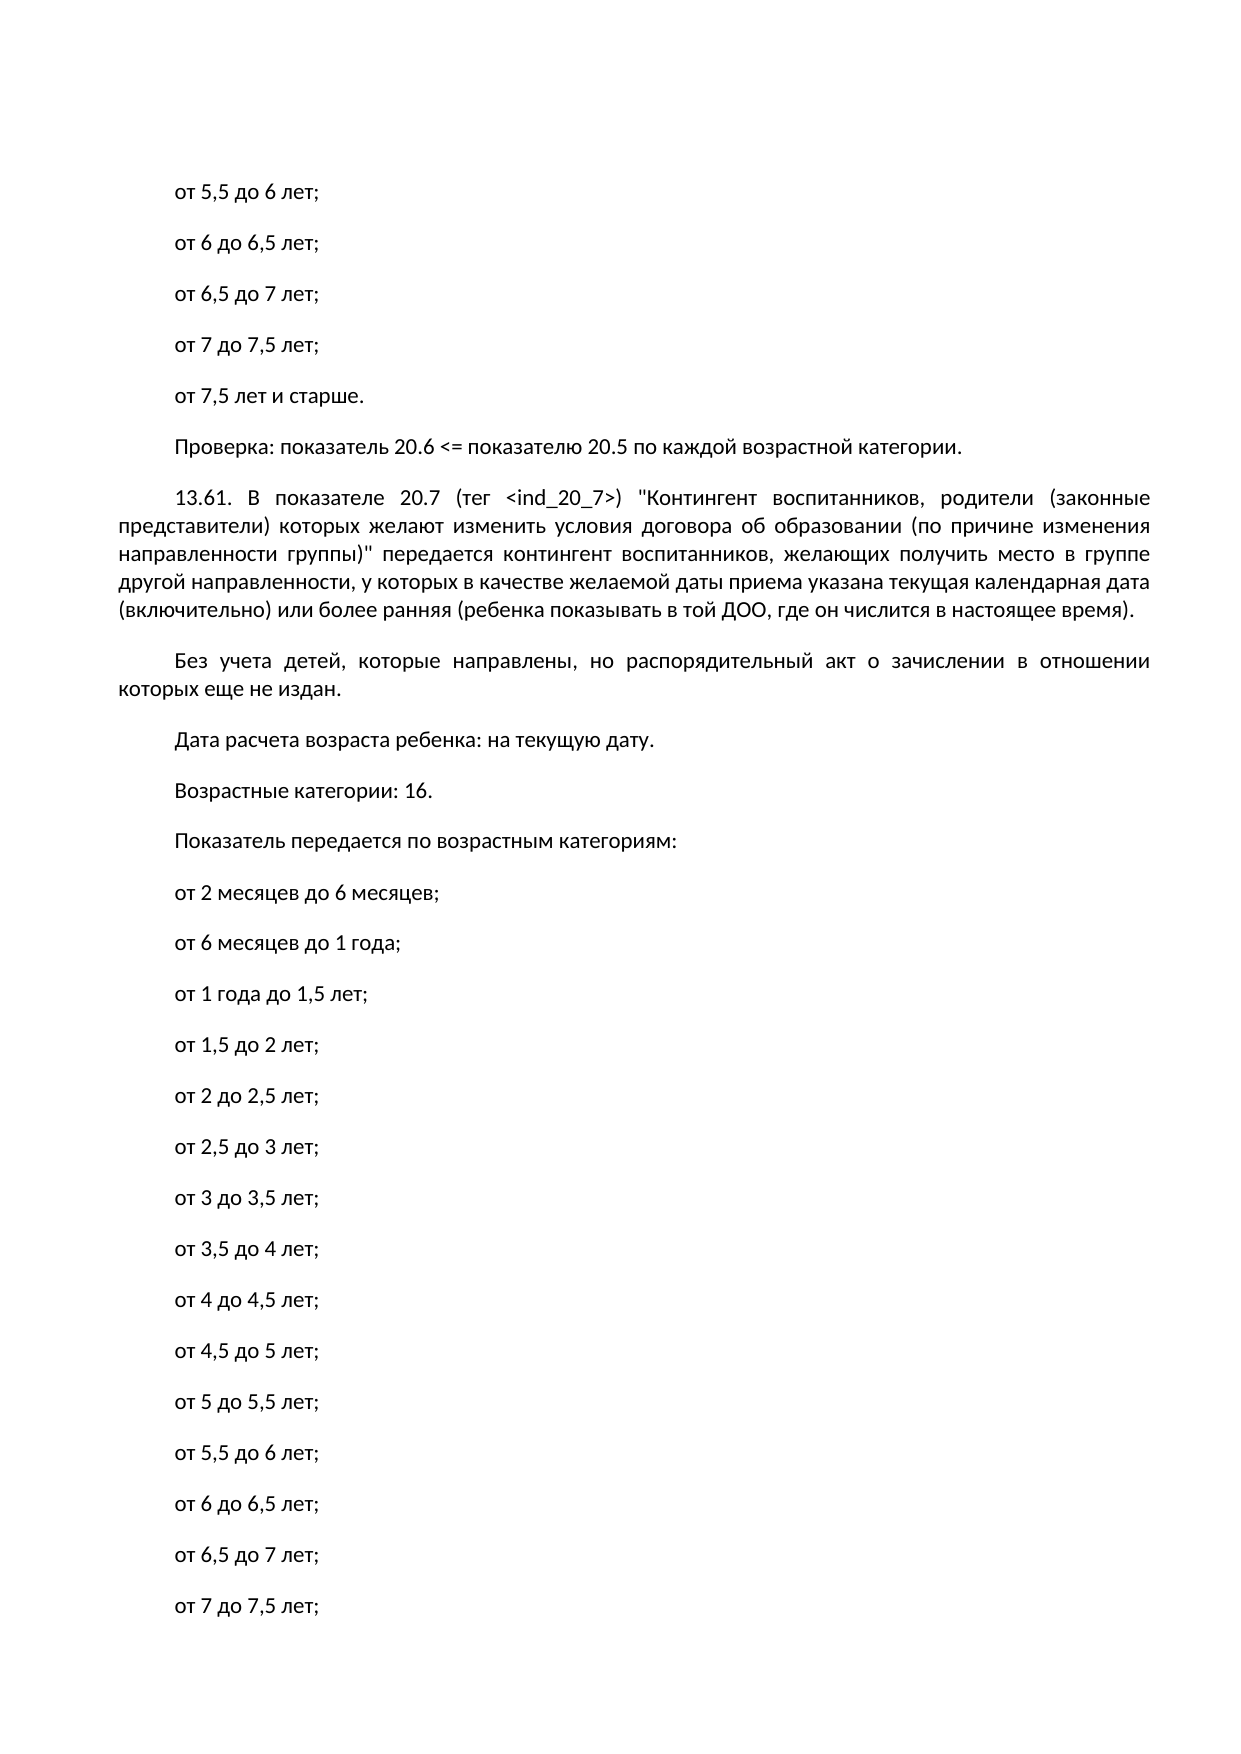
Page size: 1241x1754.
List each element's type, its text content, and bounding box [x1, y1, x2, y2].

text от 6 до 6,5 лет; [118, 228, 1152, 256]
text от 7,5 лет и старше. [118, 381, 1152, 409]
text от 3 до 3,5 лет; [118, 1183, 1152, 1211]
text от 7 до 7,5 лет; [118, 330, 1152, 358]
text Возрастные категории: 16. [118, 776, 1152, 804]
text от 3,5 до 4 лет; [118, 1234, 1152, 1262]
text от 5,5 до 6 лет; [118, 177, 1152, 205]
text от 7 до 7,5 лет; [118, 1591, 1152, 1619]
text Без учета детей, которые направлены, но распорядительный акт о зачислении в отношении которых еще не издан. [118, 646, 1152, 702]
text от 1 года до 1,5 лет; [118, 979, 1152, 1007]
text Проверка: показатель 20.6 <= показателю 20.5 по каждой возрастной категории. [118, 432, 1152, 460]
text от 6,5 до 7 лет; [118, 279, 1152, 307]
text Показатель передается по возрастным категориям: [118, 827, 1152, 855]
text 13.61. В показателе 20.7 (тег <ind_20_7>) "Контингент воспитанников, родители (законные представители) которых желают изменить условия договора об образовании (по причине изменения направленности группы)" передается контингент воспитанников, желающих получить место в группе другой направленности, у которых в качестве желаемой даты приема указана текущая календарная дата (включительно) или более ранняя (ребенка показывать в той ДОО, где он числится в настоящее время). [118, 483, 1152, 623]
text от 5 до 5,5 лет; [118, 1387, 1152, 1415]
text от 2,5 до 3 лет; [118, 1132, 1152, 1160]
text Дата расчета возраста ребенка: на текущую дату. [118, 725, 1152, 753]
text от 6 месяцев до 1 года; [118, 928, 1152, 957]
text от 5,5 до 6 лет; [118, 1438, 1152, 1466]
text от 4,5 до 5 лет; [118, 1336, 1152, 1364]
text от 1,5 до 2 лет; [118, 1030, 1152, 1058]
text от 6,5 до 7 лет; [118, 1540, 1152, 1568]
text от 2 месяцев до 6 месяцев; [118, 878, 1152, 906]
text от 4 до 4,5 лет; [118, 1285, 1152, 1313]
text от 2 до 2,5 лет; [118, 1081, 1152, 1109]
text от 6 до 6,5 лет; [118, 1489, 1152, 1517]
